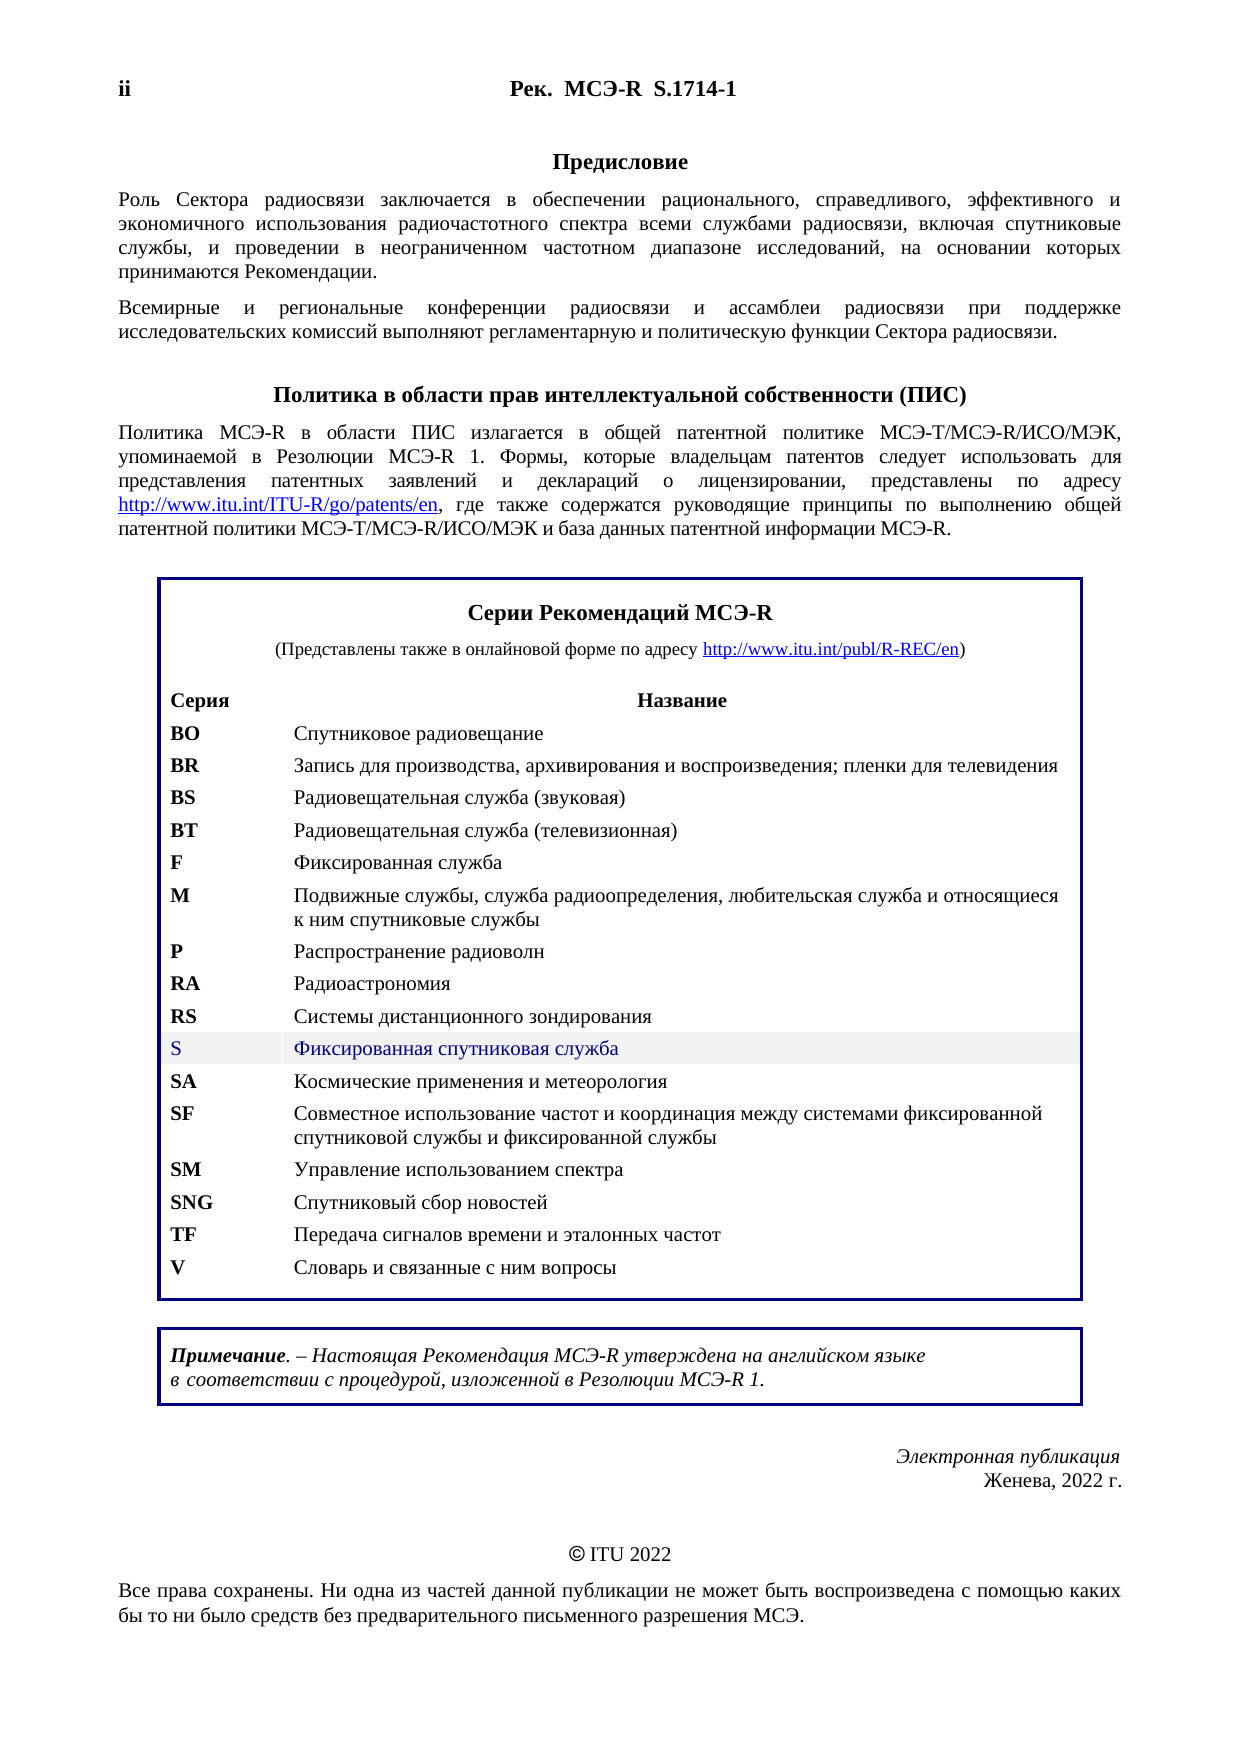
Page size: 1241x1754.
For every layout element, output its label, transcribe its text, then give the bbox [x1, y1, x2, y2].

table_cell Фиксированная спутниковая служба [283, 1032, 1080, 1064]
table_cell V [161, 1250, 282, 1297]
table_cell Спутниковое радиовещание [283, 716, 1080, 749]
text Роль Сектора радиосвязи заключается в обеспечении рационального, справедливого, эффективного и экономичного использования радиочастотного спектра всеми службами радиосвязи, включая спутниковые службы, и проведении в неограниченном частотном диапазоне исследований, на основании которых принимаются Рекомендации. [118, 187, 1122, 283]
table_cell Название [283, 684, 1080, 716]
text Все права сохранены. Ни одна из частей данной публикации не может быть воспроизведена с помощью каких бы то ни было средств без предварительного письменного разрешения МСЭ. [118, 1578, 1122, 1627]
text Политика в области прав интеллектуальной собственности (ПИС) [118, 381, 1122, 407]
table_cell Радиоастрономия [283, 967, 1080, 999]
text Политика МСЭ-R в области ПИС излагается в общей патентной политике МСЭ-Т/МСЭ-R/ИСО/МЭК, упоминаемой в Резолюции МСЭ-R 1. Формы, которые владельцам патентов следует использовать для представления патентных заявлений и деклараций о лицензировании, представлены по адресу http://www.itu.int/ITU-R/go/patents/en, где также содержатся руководящие принципы по выполнению общей патентной политики МСЭ-Т/МСЭ-R/ИСО/МЭК и база данных патентной информации МСЭ-R. [118, 420, 1122, 540]
table_cell Подвижные службы, служба радиоопределения, любительская служба и относящиеся к ним спутниковые службы [283, 878, 1080, 935]
table_cell Спутниковый сбор новостей [283, 1186, 1080, 1218]
table_cell SF [161, 1097, 282, 1153]
text Предисловие [118, 148, 1122, 174]
table_cell Космические применения и метеорология [283, 1064, 1080, 1097]
table_cell M [161, 878, 282, 935]
text Всемирные и региональные конференции радиосвязи и ассамблеи радиосвязи при поддержке исследовательских комиссий выполняют регламентарную и политическую функции Сектора радиосвязи. [118, 295, 1122, 343]
table_cell P [161, 935, 282, 967]
table_cell F [161, 846, 282, 878]
table_cell SNG [161, 1186, 282, 1218]
table_header Примечание. – Настоящая Рекомендация МСЭ-R утверждена на английском языке в соответствии с процедурой, изложенной в Резолюции МСЭ-R 1. [161, 1330, 1080, 1403]
text ITU 2022 [118, 1542, 1122, 1566]
table_cell Словарь и связанные с ним вопросы [283, 1250, 1080, 1297]
table_cell SA [161, 1064, 282, 1097]
table_cell BO [161, 716, 282, 749]
table_cell Серия [161, 684, 282, 716]
table_cell TF [161, 1218, 282, 1250]
table_cell Распространение радиоволн [283, 935, 1080, 967]
table_cell Запись для производства, архивирования и воспроизведения; пленки для телевидения [283, 749, 1080, 781]
table_cell Фиксированная служба [283, 846, 1080, 878]
table_cell RS [161, 1000, 282, 1032]
table_cell Системы дистанционного зондирования [283, 1000, 1080, 1032]
table_cell Управление использованием спектра [283, 1153, 1080, 1186]
table_cell BR [161, 749, 282, 781]
table_cell Радиовещательная служба (телевизионная) [283, 814, 1080, 846]
table_cell SM [161, 1153, 282, 1186]
text Электронная публикация Женева, 2022 г. [118, 1444, 1122, 1492]
table_header Серии Рекомендаций МСЭ-R (Представлены также в онлайновой форме по адресу http://www.itu.int/publ/R-REC/en) [161, 580, 1080, 684]
table_cell RA [161, 967, 282, 999]
table_cell Радиовещательная служба (звуковая) [283, 781, 1080, 813]
table_cell Передача сигналов времени и эталонных частот [283, 1218, 1080, 1250]
table_cell S [161, 1032, 282, 1064]
table_cell BS [161, 781, 282, 813]
table_cell BT [161, 814, 282, 846]
table_cell Совместное использование частот и координация между системами фиксированной спутниковой службы и фиксированной службы [283, 1097, 1080, 1153]
